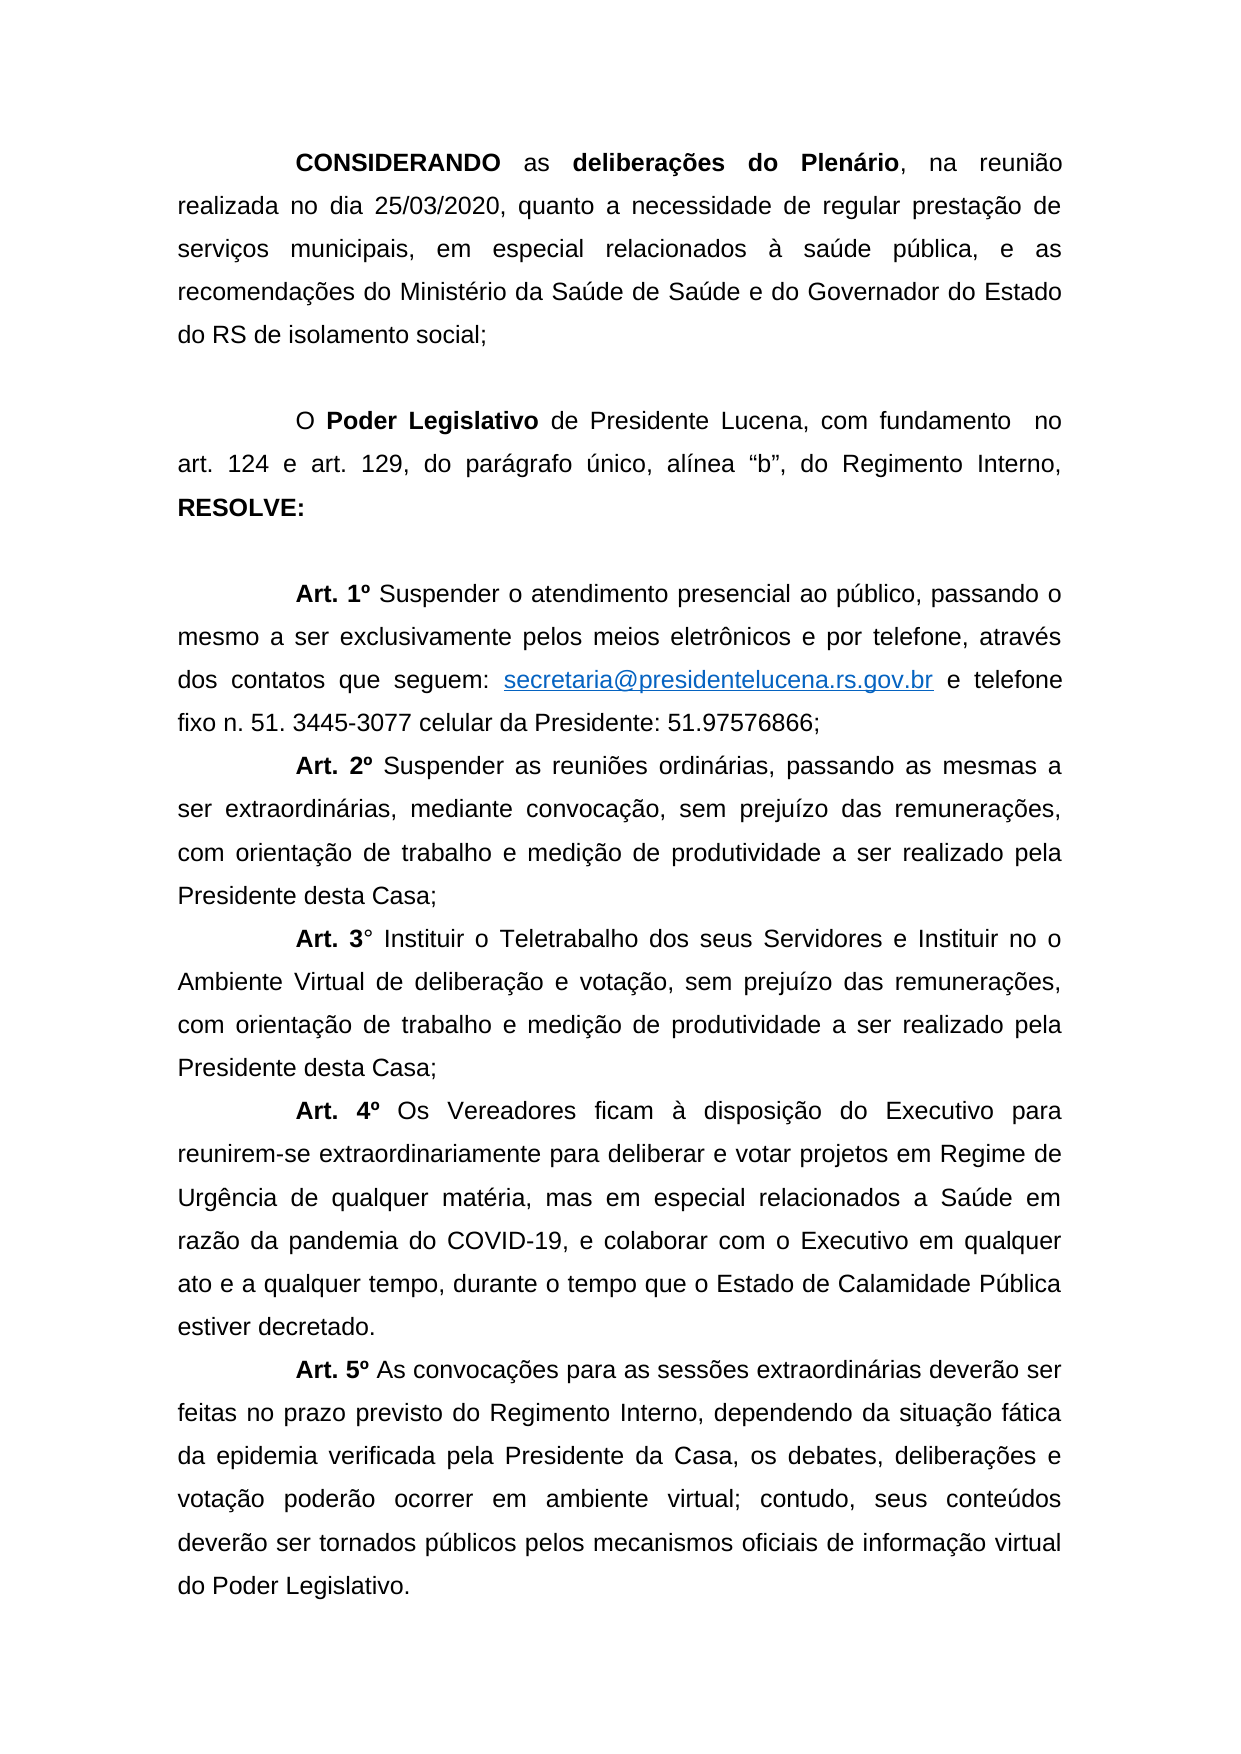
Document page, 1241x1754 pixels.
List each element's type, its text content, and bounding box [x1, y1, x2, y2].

text Art. 4º Os Vereadores ficam à disposição do Executivo para reunirem-se extraordinariamente para deliberar e votar projetos em Regime de Urgência de qualquer matéria, mas em especial relacionados a Saúde em razão da pandemia do COVID-19, e colaborar com o Executivo em qualquer ato e a qualquer tempo, durante o tempo que o Estado de Calamidade Pública estiver decretado. [177, 1096, 1063, 1341]
text Art. 2º Suspender as reuniões ordinárias, passando as mesmas a ser extraordinárias, mediante convocação, sem prejuízo das remunerações, com orientação de trabalho e medição de produtividade a ser realizado pela Presidente desta Casa; [177, 751, 1063, 909]
text Art. 3° Instituir o Teletrabalho dos seus Servidores e Instituir no o Ambiente Virtual de deliberação e votação, sem prejuízo das remunerações, com orientação de trabalho e medição de produtividade a ser realizado pela Presidente desta Casa; [177, 924, 1063, 1082]
text O Poder Legislativo de Presidente Lucena, com fundamento no art. 124 e art. 129, do parágrafo único, alínea “b”, do Regimento Interno, RESOLVE: [177, 406, 1063, 521]
text CONSIDERANDO as deliberações do Plenário, na reunião realizada no dia 25/03/2020, quanto a necessidade de regular prestação de serviços municipais, em especial relacionados à saúde pública, e as recomendações do Ministério da Saúde de Saúde e do Governador do Estado do RS de isolamento social; [177, 148, 1063, 349]
text Art. 5º As convocações para as sessões extraordinárias deverão ser feitas no prazo previsto do Regimento Interno, dependendo da situação fática da epidemia verificada pela Presidente da Casa, os debates, deliberações e votação poderão ocorrer em ambiente virtual; contudo, seus conteúdos deverão ser tornados públicos pelos mecanismos oficiais de informação virtual do Poder Legislativo. [177, 1355, 1063, 1599]
text Art. 1º Suspender o atendimento presencial ao público, passando o mesmo a ser exclusivamente pelos meios eletrônicos e por telefone, através dos contatos que seguem: secretaria@presidentelucena.rs.gov.br e telefone fixo n. 51. 3445-3077 celular da Presidente: 51.97576866; [177, 579, 1063, 737]
